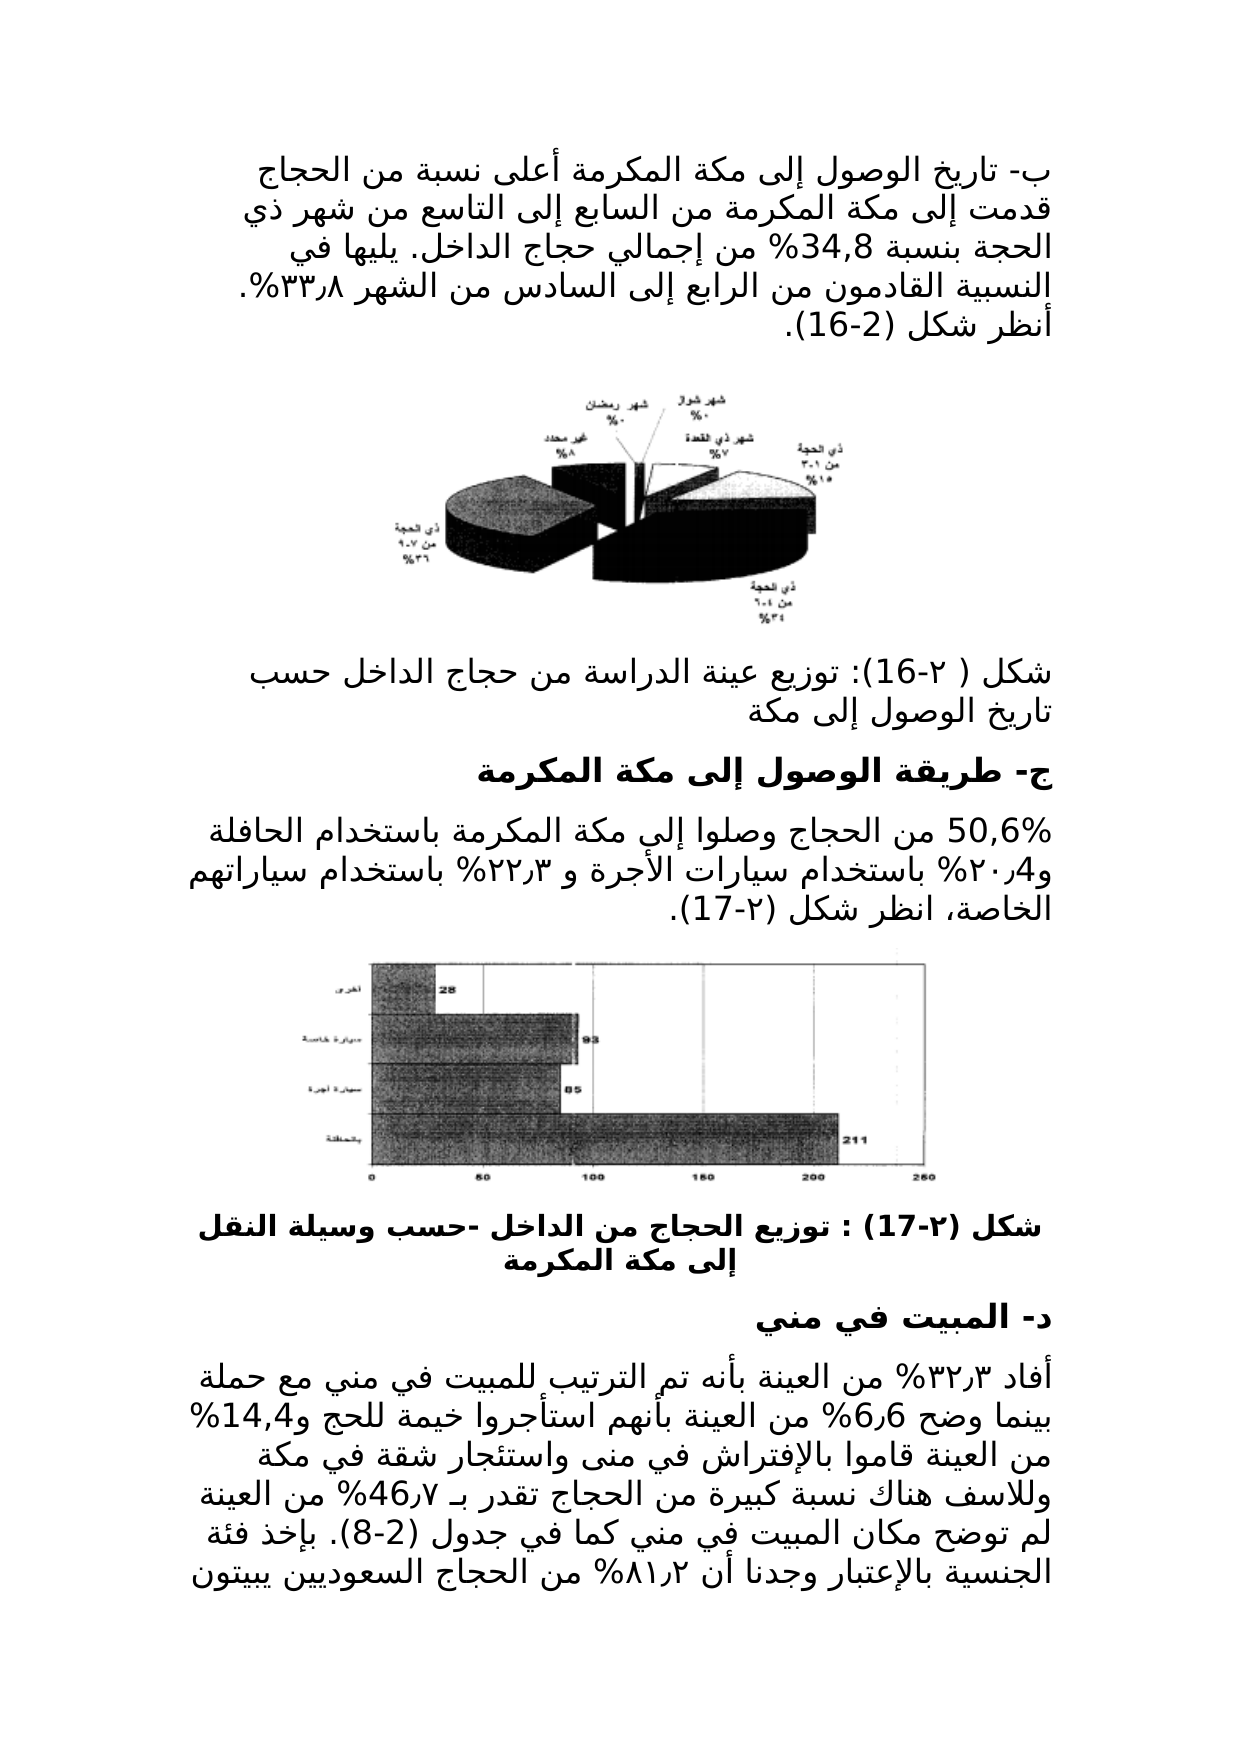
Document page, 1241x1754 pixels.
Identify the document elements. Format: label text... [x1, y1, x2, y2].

text شكل (۲-17) : توزيع الحجاج من الداخل -حسب وسيلة النقل إلى مكة المكرمة [187, 1209, 1053, 1277]
text ب- تاريخ الوصول إلى مكة المكرمة أعلى نسبة من الحجاج قدمت إلى مكة المكرمة من السابع إلى التاسع من شهر ذي الحجة بنسبة 34,8% من إجمالي حجاج الداخل. يليها في النسبية القادمون من الرابع إلى السادس من الشهر ۳۳٫۸%. أنظر شكل (2-16). [187, 150, 1053, 344]
text د- المبيت في مني [187, 1298, 1053, 1337]
picture [295, 948, 945, 1189]
text شكل ( ۲-16): توزيع عينة الدراسة من حجاج الداخل حسب تاريخ الوصول إلى مكة [187, 653, 1053, 731]
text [187, 1358, 1053, 1592]
picture [380, 365, 860, 633]
text 50,6% من الحجاج وصلوا إلى مكة المكرمة باستخدام الحافلة و۲۰٫4% باستخدام سيارات الأجرة و ۲۲٫۳% باستخدام سياراتهم الخاصة، انظر شكل (۲-17). [187, 811, 1053, 928]
text ج- طريقة الوصول إلى مكة المكرمة [187, 752, 1053, 790]
